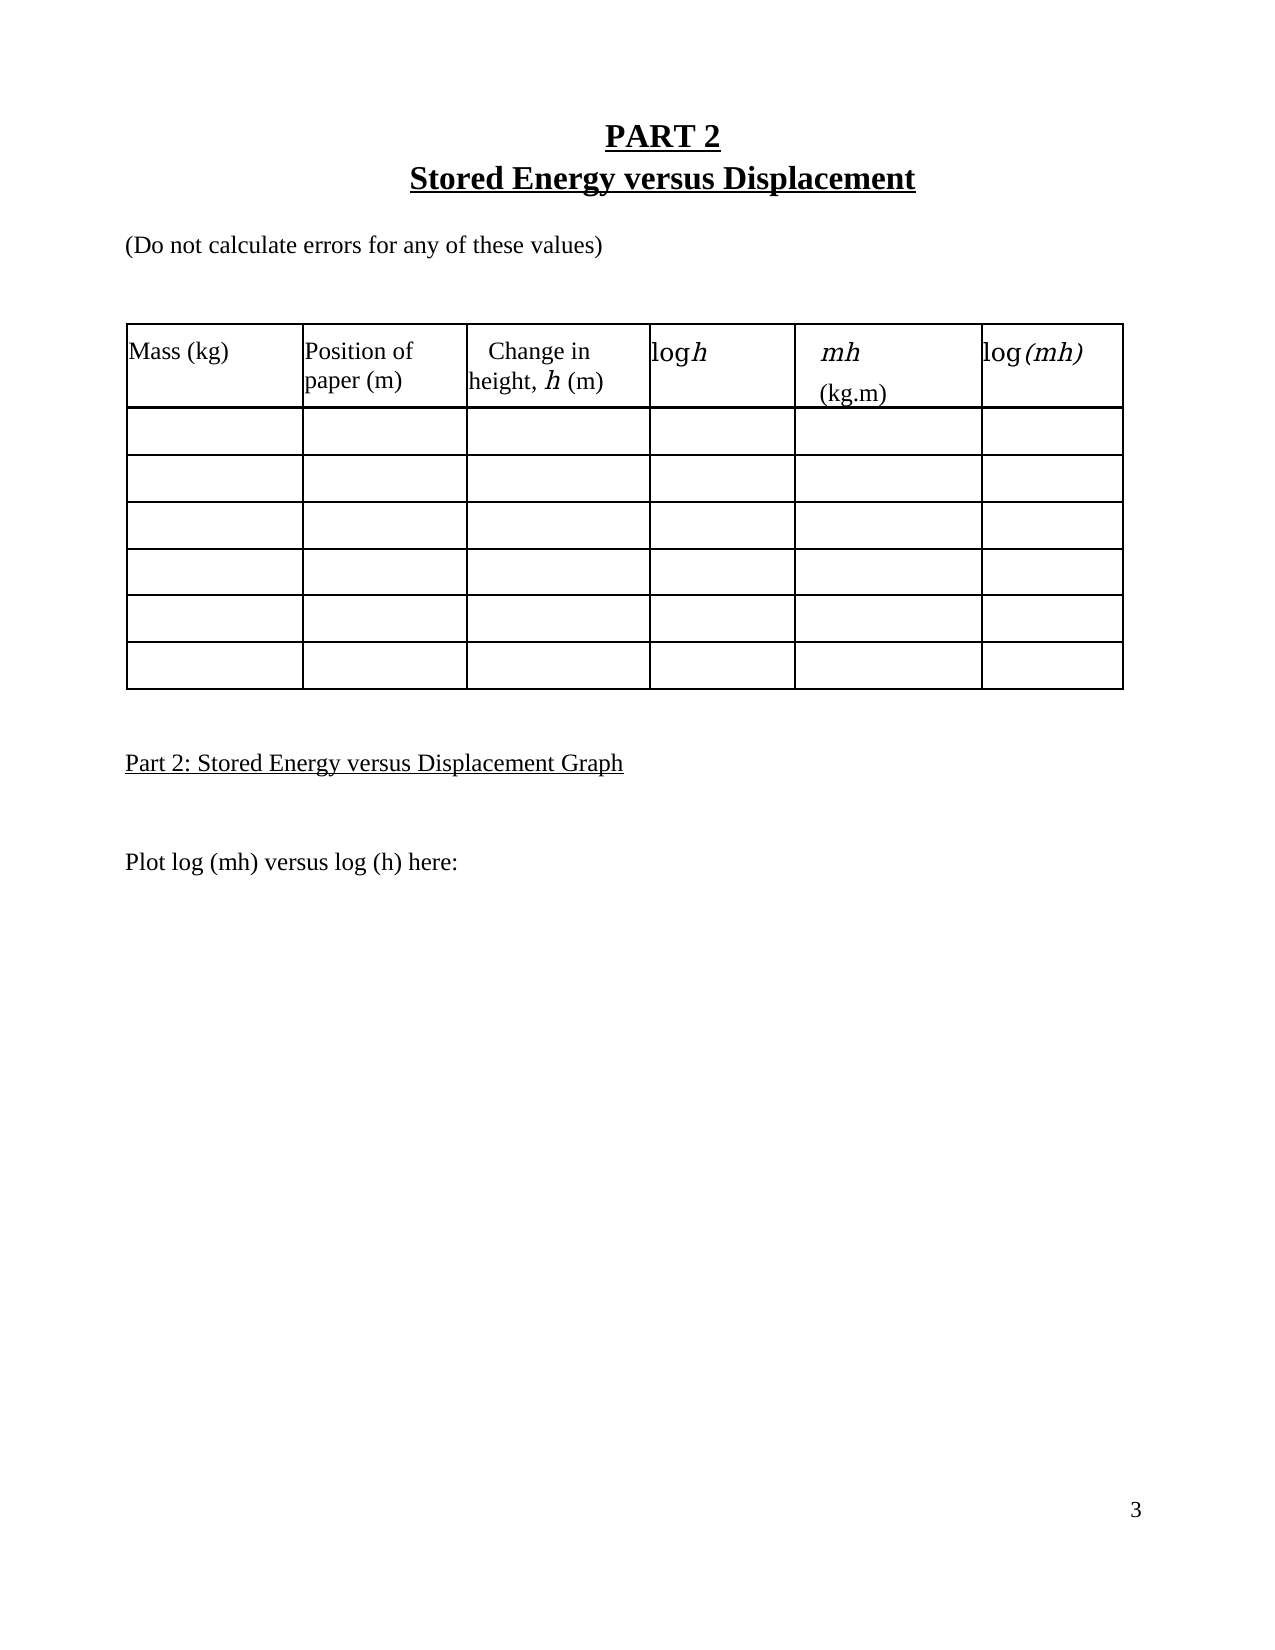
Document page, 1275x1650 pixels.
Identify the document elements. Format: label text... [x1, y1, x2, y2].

table_cell [128, 550, 302, 594]
table_cell [651, 409, 794, 453]
table_cell [128, 596, 302, 641]
table_cell [304, 503, 466, 547]
table_header logh [651, 325, 794, 406]
text (Do not calculate errors for any of these values) [125, 230, 1142, 259]
table_header mh (kg.m) [796, 325, 981, 406]
text Plot log (mh) versus log (h) here: [125, 847, 991, 876]
table_cell [468, 503, 649, 547]
table_cell [128, 409, 302, 453]
table_cell [651, 550, 794, 594]
table_cell [983, 409, 1122, 453]
table_cell [468, 550, 649, 594]
table_cell [796, 643, 981, 688]
table_cell [468, 409, 649, 453]
table_cell [796, 503, 981, 547]
table_cell [983, 596, 1122, 641]
table_header Position of paper (m) [304, 325, 466, 406]
table_cell [651, 643, 794, 688]
table_header log⁡(mh) [983, 325, 1122, 406]
table_cell [983, 550, 1122, 594]
table_cell [304, 409, 466, 453]
table_cell [796, 550, 981, 594]
table_header Mass (kg) [128, 325, 302, 406]
table_cell [128, 503, 302, 547]
table_cell [983, 503, 1122, 547]
table_header Change in height, h (m) [468, 325, 649, 406]
table_cell [796, 456, 981, 501]
table_cell [796, 596, 981, 641]
table_cell [468, 596, 649, 641]
table_cell [304, 456, 466, 501]
table_cell [304, 643, 466, 688]
table_cell [304, 596, 466, 641]
table_cell [128, 643, 302, 688]
table_cell [796, 409, 981, 453]
table_cell [128, 456, 302, 501]
table_cell [468, 456, 649, 501]
table_cell [651, 503, 794, 547]
text PART 2 [125, 117, 1125, 155]
table_cell [651, 456, 794, 501]
table_cell [468, 643, 649, 688]
text Stored Energy versus Displacement [125, 158, 1125, 196]
table_cell [983, 456, 1122, 501]
text Part 2: Stored Energy versus Displacement Graph [125, 748, 1142, 777]
table_cell [651, 596, 794, 641]
table_cell [304, 550, 466, 594]
table_cell [983, 643, 1122, 688]
